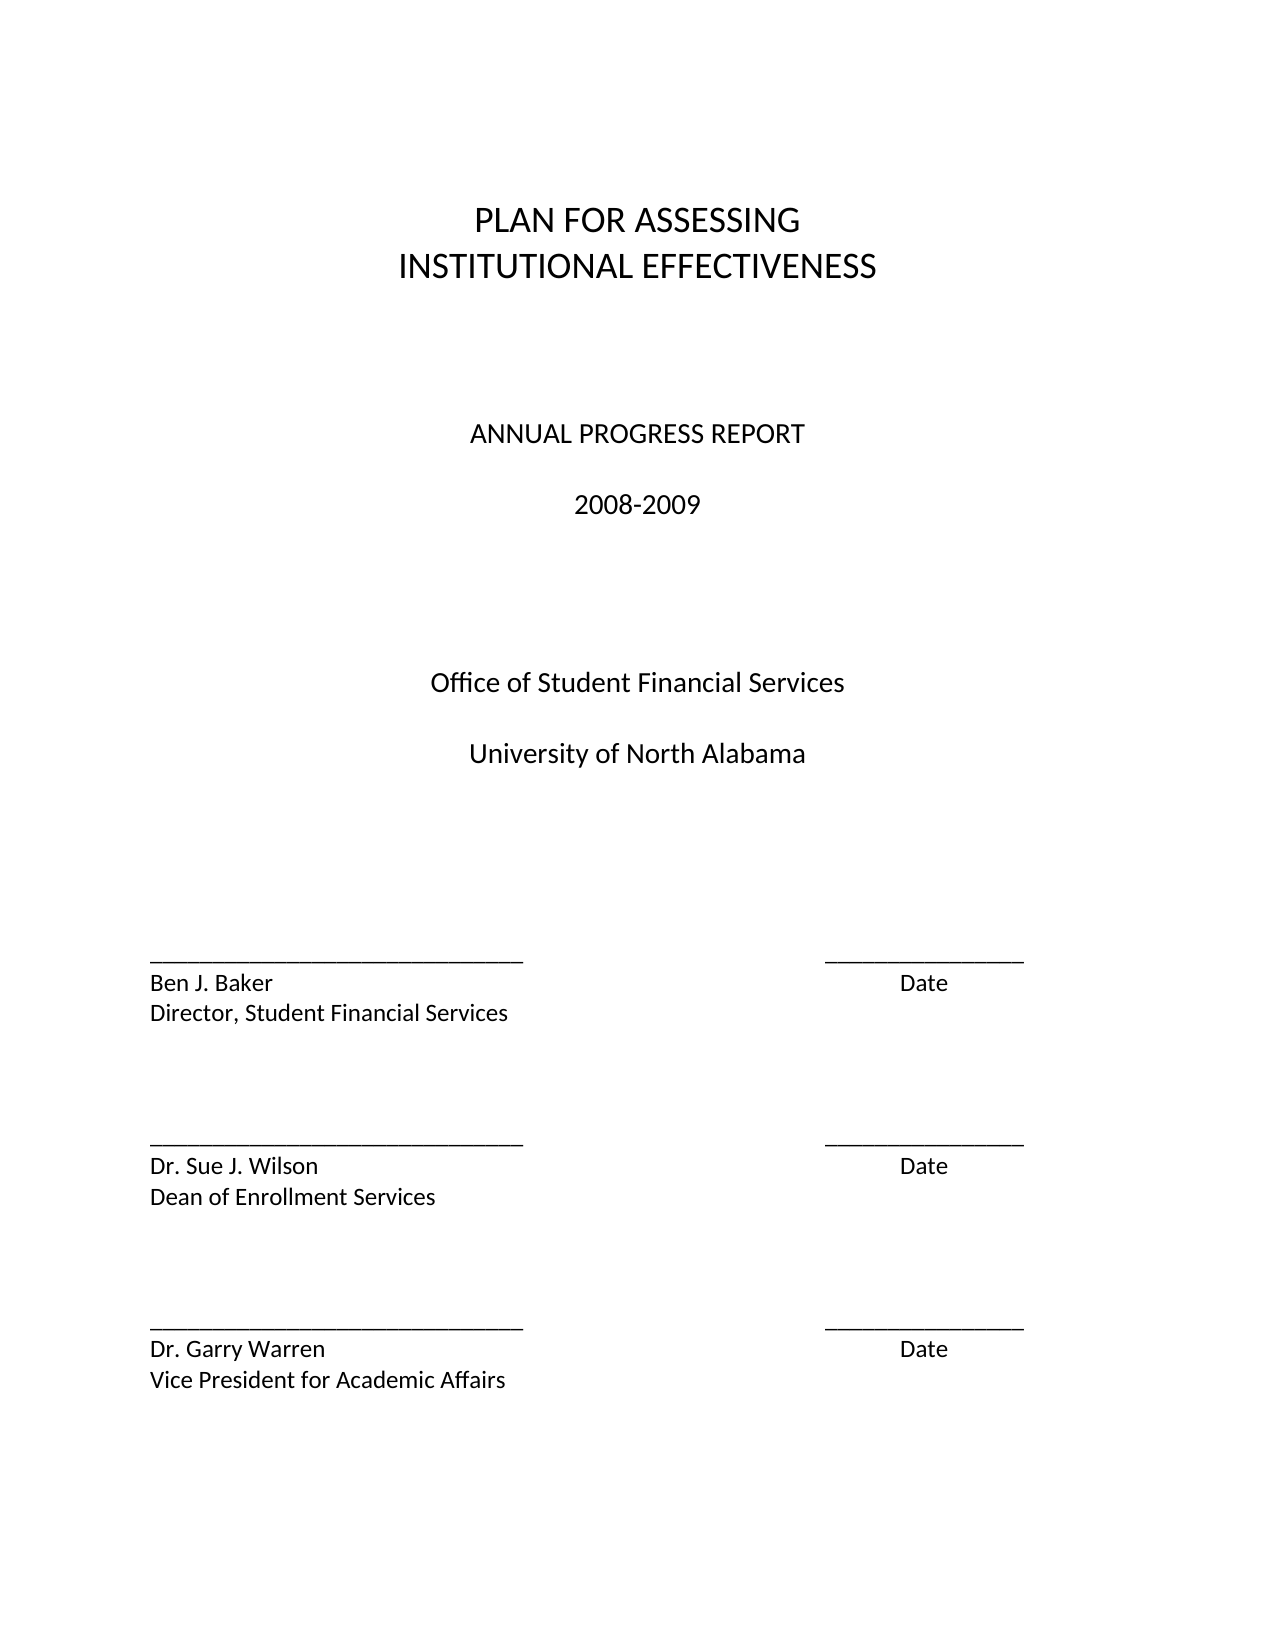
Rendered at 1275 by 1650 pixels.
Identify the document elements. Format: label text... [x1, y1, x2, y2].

text INSTITUTIONAL EFFECTIVENESS [150, 242, 1125, 287]
text 2008-2009 [150, 486, 1125, 522]
text Ben J. Baker Date [150, 967, 1125, 997]
text Director, Student Financial Services [150, 997, 1125, 1028]
text ______________________________ ________________ [150, 1119, 1125, 1150]
text ANNUAL PROGRESS REPORT [150, 415, 1125, 450]
text Vice President for Academic Affairs [150, 1364, 1125, 1394]
text Office of Student Financial Services [150, 664, 1125, 700]
text Dr. Sue J. Wilson Date [150, 1150, 1125, 1181]
text Dr. Garry Warren Date [150, 1333, 1125, 1364]
text University of North Alabama [150, 735, 1125, 771]
text Dean of Enrollment Services [150, 1181, 1125, 1211]
text ______________________________ ________________ [150, 936, 1125, 967]
text PLAN FOR ASSESSING [150, 196, 1125, 242]
text ______________________________ ________________ [150, 1303, 1125, 1333]
